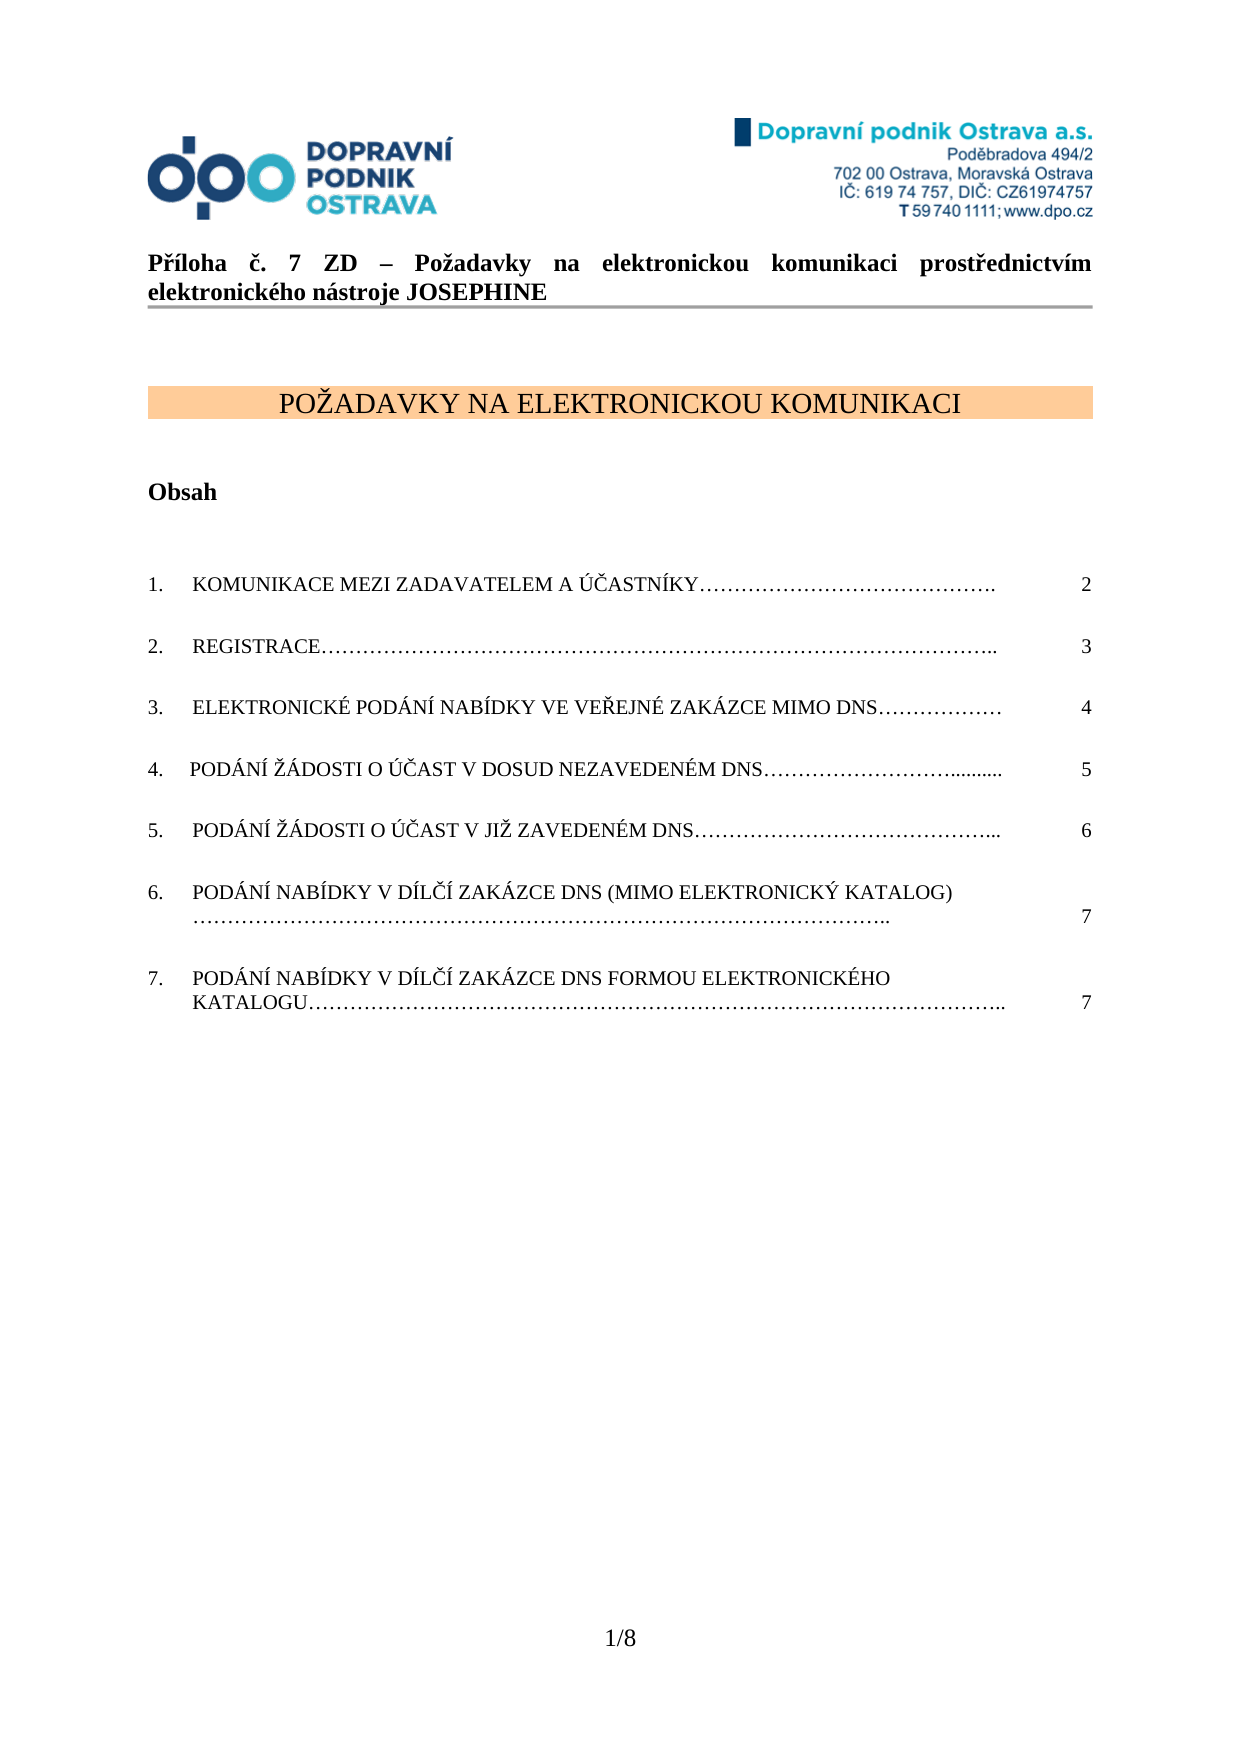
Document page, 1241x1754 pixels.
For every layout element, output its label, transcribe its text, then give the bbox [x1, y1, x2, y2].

picture [147, 136, 454, 220]
text Příloha č. 7 ZD – Požadavky na elektronickou komunikaci prostřednictvím elektronického nástroje JOSEPHINE [148, 248, 1093, 305]
text 5. Podání žádosti o účast v již zavedeném DNS……………………………………... 6 [148, 818, 1093, 842]
text 4. Podání žádosti o účast v dosud nezavedeném DNS……………………….......... 5 [148, 757, 1093, 781]
text 1. Komunikace mezi zadavatelem a účastníky……………………………………. 2 [148, 572, 1093, 596]
text 2. Registrace…………………………………………………………………………………….. 3 [148, 634, 1093, 658]
text 6. Podání nabídky v dílčí zakázce DNS (mimo elektronický katalog)……………………………………………………………………………………….. 7 [148, 880, 1093, 928]
text 7. Podání nabídky v dílčí zakázce DNS formou elektronického katalogu……………………………………………………………………………………….. 7 [148, 966, 1093, 1014]
text 3. Elektronické podání nabídky ve veřejné zakázce mimo DNS……………… 4 [148, 695, 1093, 719]
text POŽADAVKY NA ELEKTRONICKOU KOMUNIKACI [148, 386, 1093, 419]
text Obsah [148, 477, 1093, 506]
picture [734, 118, 1093, 220]
